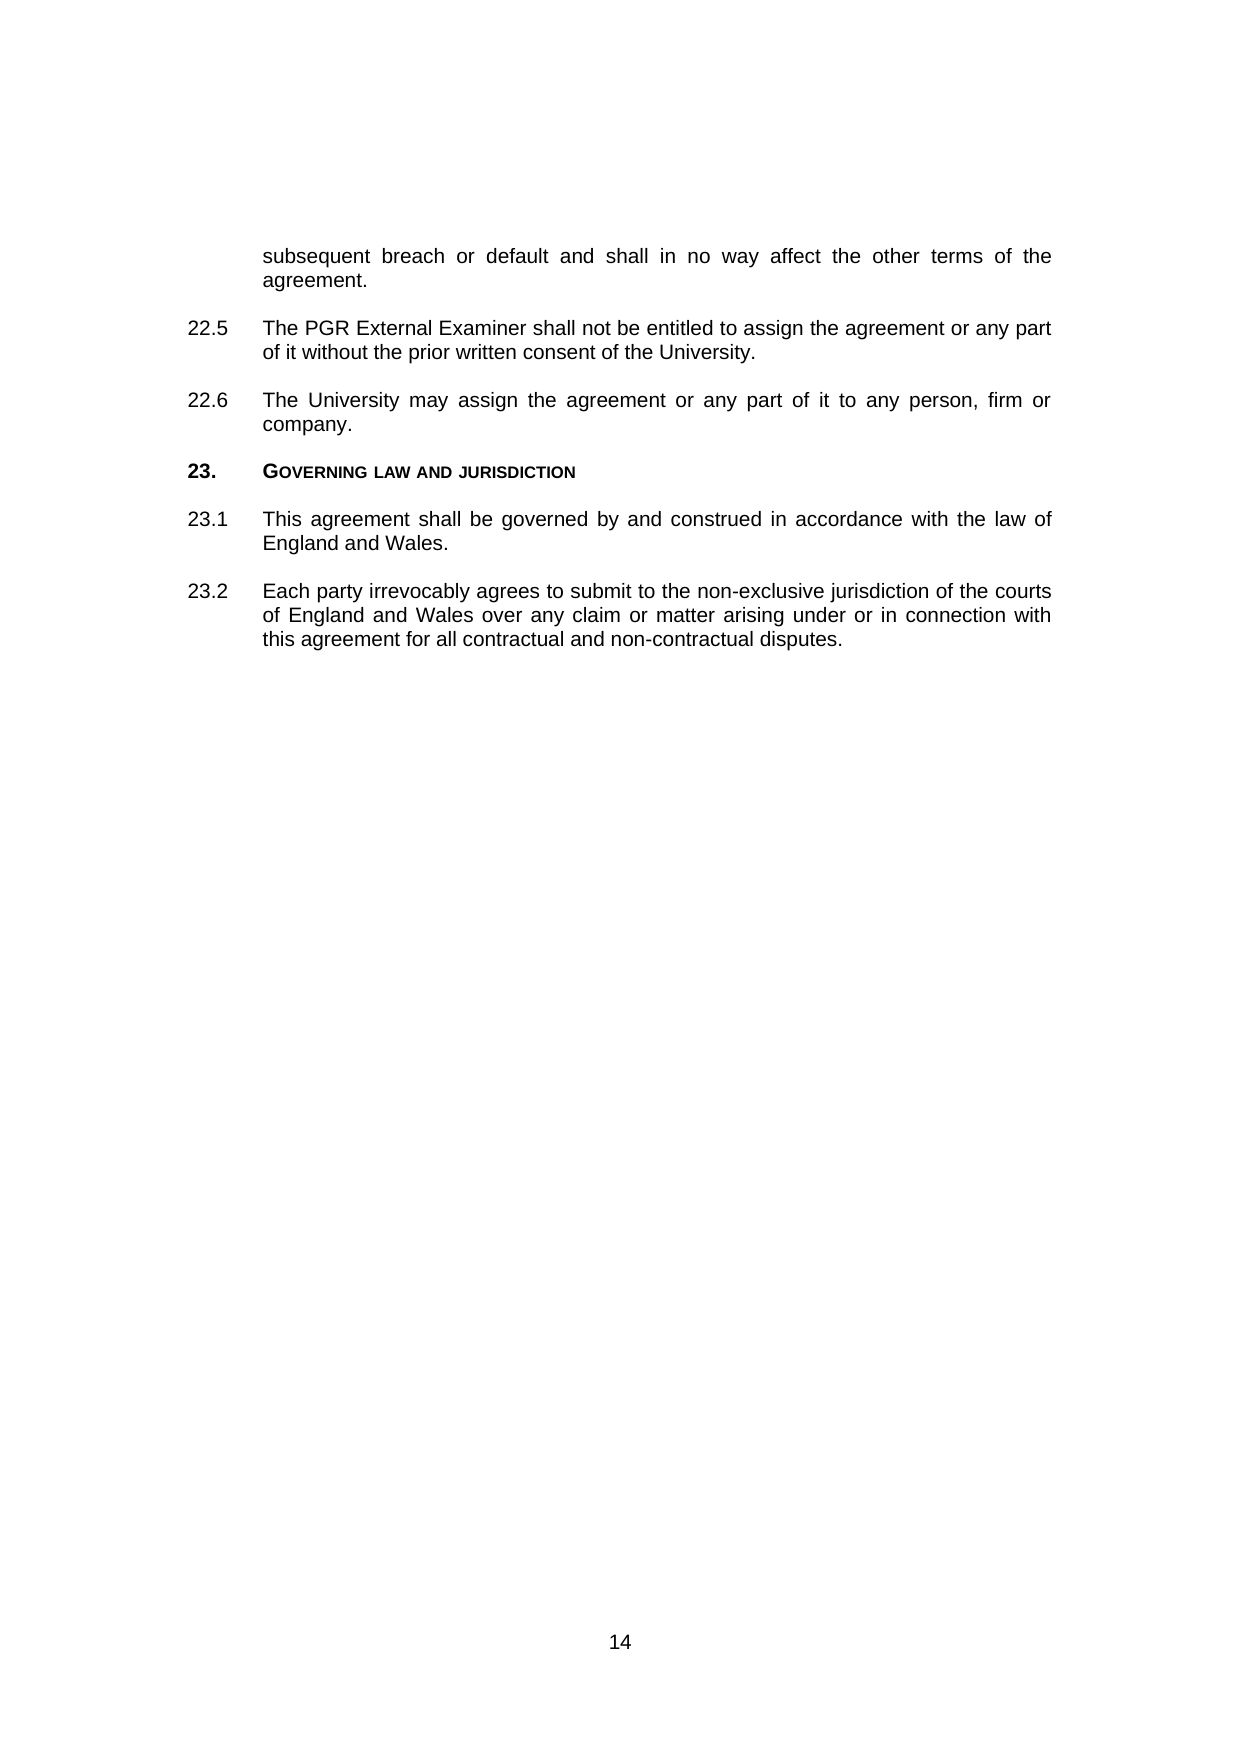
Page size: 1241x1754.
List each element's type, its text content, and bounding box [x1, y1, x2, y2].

subtitle The University may assign the agreement or any part of it to any person, firm or company. [187, 387, 1053, 435]
subtitle Each party irrevocably agrees to submit to the non-exclusive jurisdiction of the courts of and over any claim or matter arising under or in connection with this agreement for all contractual and non-contractual disputes. [187, 579, 1053, 651]
subtitle This agreement shall be governed by and construed in accordance with the law of and . [187, 507, 1053, 555]
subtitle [187, 244, 1053, 292]
subtitle The PGR External Examiner shall not be entitled to assign the agreement or any part of it without the prior written consent of the University. [187, 316, 1053, 363]
subtitle Governing law and jurisdiction [187, 459, 1053, 483]
